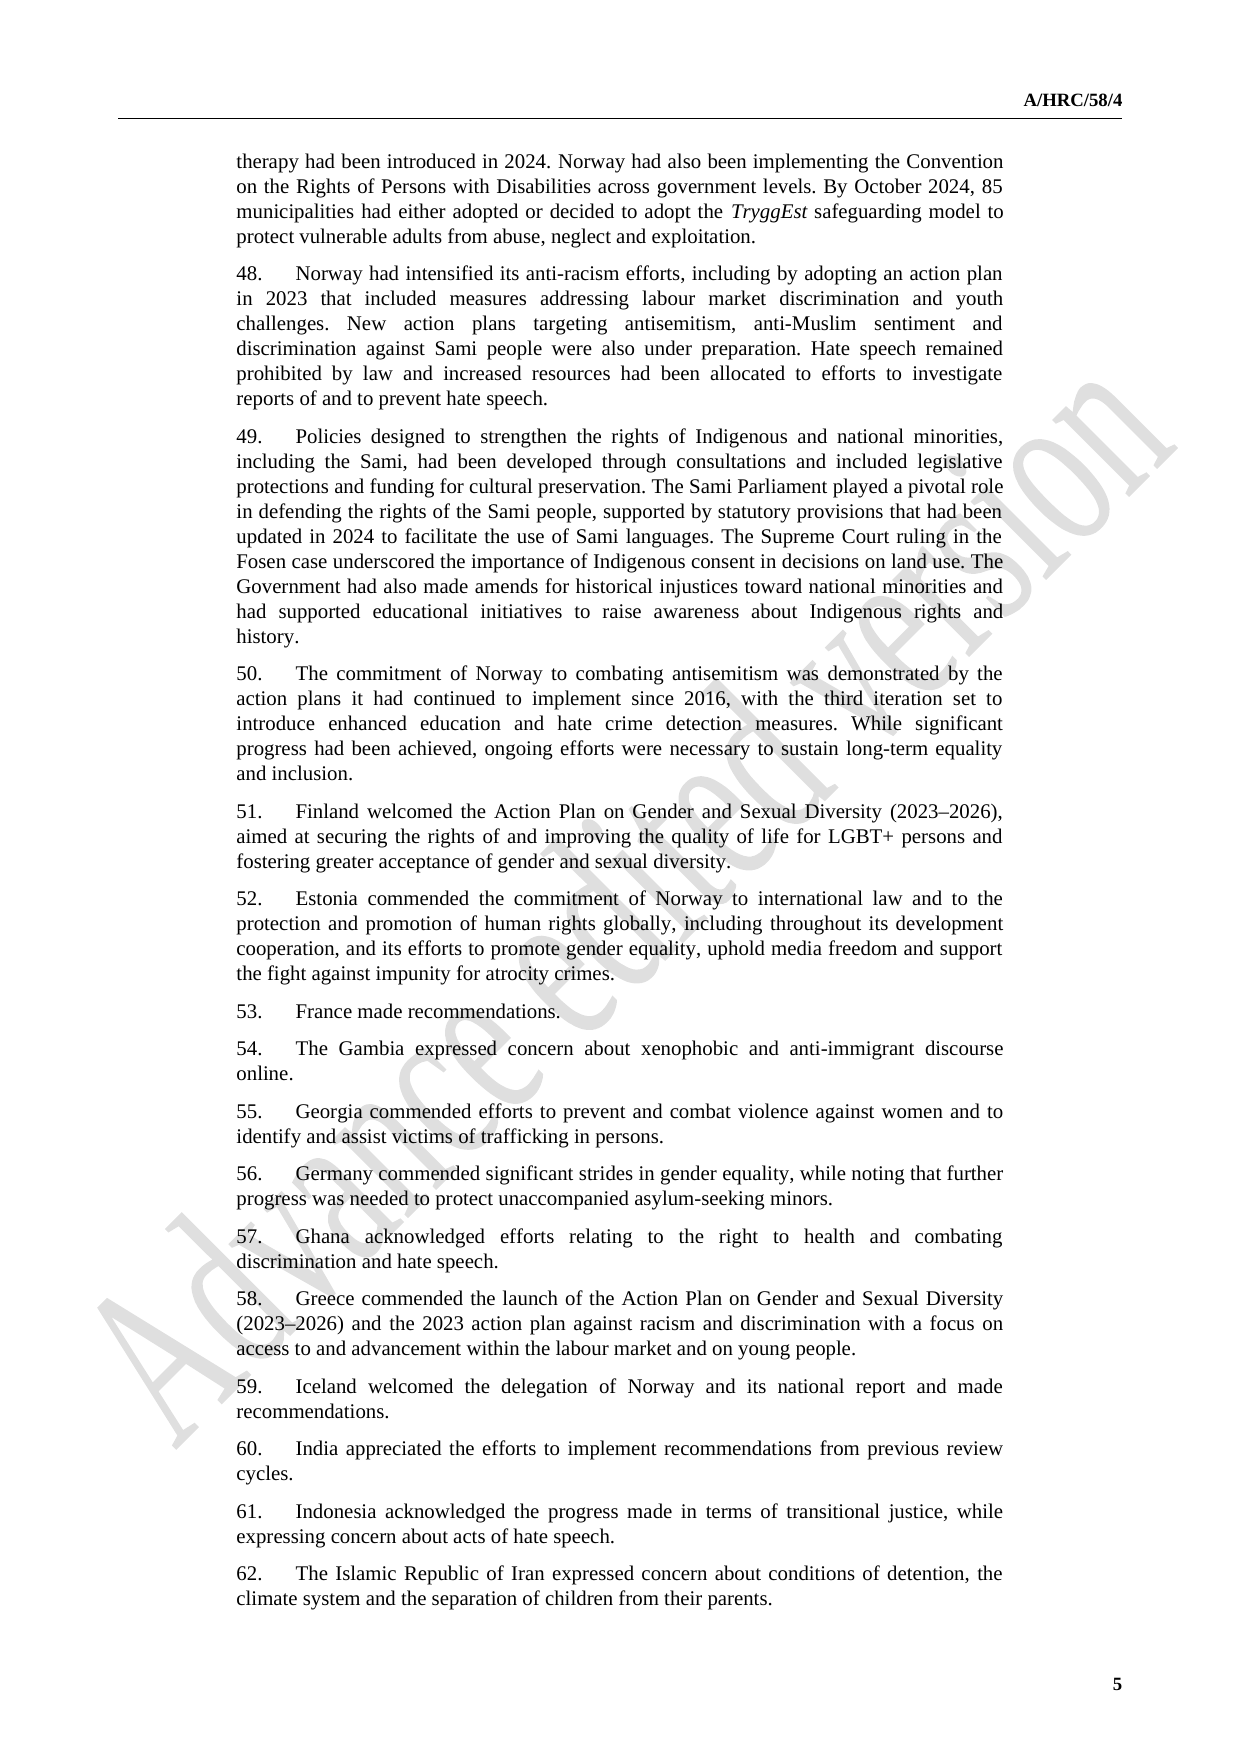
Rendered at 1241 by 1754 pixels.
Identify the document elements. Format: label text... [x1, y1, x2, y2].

list 61. Indonesia acknowledged the progress made in terms of transitional justice, while expressing concern about acts of hate speech. [236, 1498, 1004, 1548]
list 54. The Gambia expressed concern about xenophobic and anti-immigrant discourse online. [236, 1035, 1004, 1085]
list 49. Policies designed to strengthen the rights of Indigenous and national minorities, including the Sami, had been developed through consultations and included legislative protections and funding for cultural preservation. The Sami Parliament played a pivotal role in defending the rights of the Sami people, supported by statutory provisions that had been updated in 2024 to facilitate the use of Sami languages. The Supreme Court ruling in the Fosen case underscored the importance of Indigenous consent in decisions on land use. The Government had also made amends for historical injustices toward national minorities and had supported educational initiatives to raise awareness about Indigenous rights and history. [236, 423, 1004, 648]
list 48. Norway had intensified its anti-racism efforts, including by adopting an action plan in 2023 that included measures addressing labour market discrimination and youth challenges. New action plans targeting antisemitism, anti-Muslim sentiment and discrimination against Sami people were also under preparation. Hate speech remained prohibited by law and increased resources had been allocated to efforts to investigate reports of and to prevent hate speech. [236, 260, 1004, 410]
list 55. Georgia commended efforts to prevent and combat violence against women and to identify and assist victims of trafficking in persons. [236, 1098, 1004, 1148]
list 56. Germany commended significant strides in gender equality, while noting that further progress was needed to protect unaccompanied asylum-seeking minors. [236, 1160, 1004, 1210]
list 51. Finland welcomed the Action Plan on Gender and Sexual Diversity (2023–2026), aimed at securing the rights of and improving the quality of life for LGBT+ persons and fostering greater acceptance of gender and sexual diversity. [236, 798, 1004, 873]
list 53. France made recommendations. [236, 998, 1004, 1023]
list 57. Ghana acknowledged efforts relating to the right to health and combating discrimination and hate speech. [236, 1223, 1004, 1273]
list 50. The commitment of Norway to combating antisemitism was demonstrated by the action plans it had continued to implement since 2016, with the third iteration set to introduce enhanced education and hate crime detection measures. While significant progress had been achieved, ongoing efforts were necessary to sustain long-term equality and inclusion. [236, 660, 1004, 785]
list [236, 148, 1004, 248]
list 59. Iceland welcomed the delegation of Norway and its national report and made recommendations. [236, 1373, 1004, 1423]
list 58. Greece commended the launch of the Action Plan on Gender and Sexual Diversity (2023–2026) and the 2023 action plan against racism and discrimination with a focus on access to and advancement within the labour market and on young people. [236, 1285, 1004, 1360]
list 60. India appreciated the efforts to implement recommendations from previous review cycles. [236, 1435, 1004, 1485]
list 62. The Islamic Republic of Iran expressed concern about conditions of detention, the climate system and the separation of children from their parents. [236, 1560, 1004, 1610]
list 52. Estonia commended the commitment of Norway to international law and to the protection and promotion of human rights globally, including throughout its development cooperation, and its efforts to promote gender equality, uphold media freedom and support the fight against impunity for atrocity crimes. [236, 885, 1004, 985]
